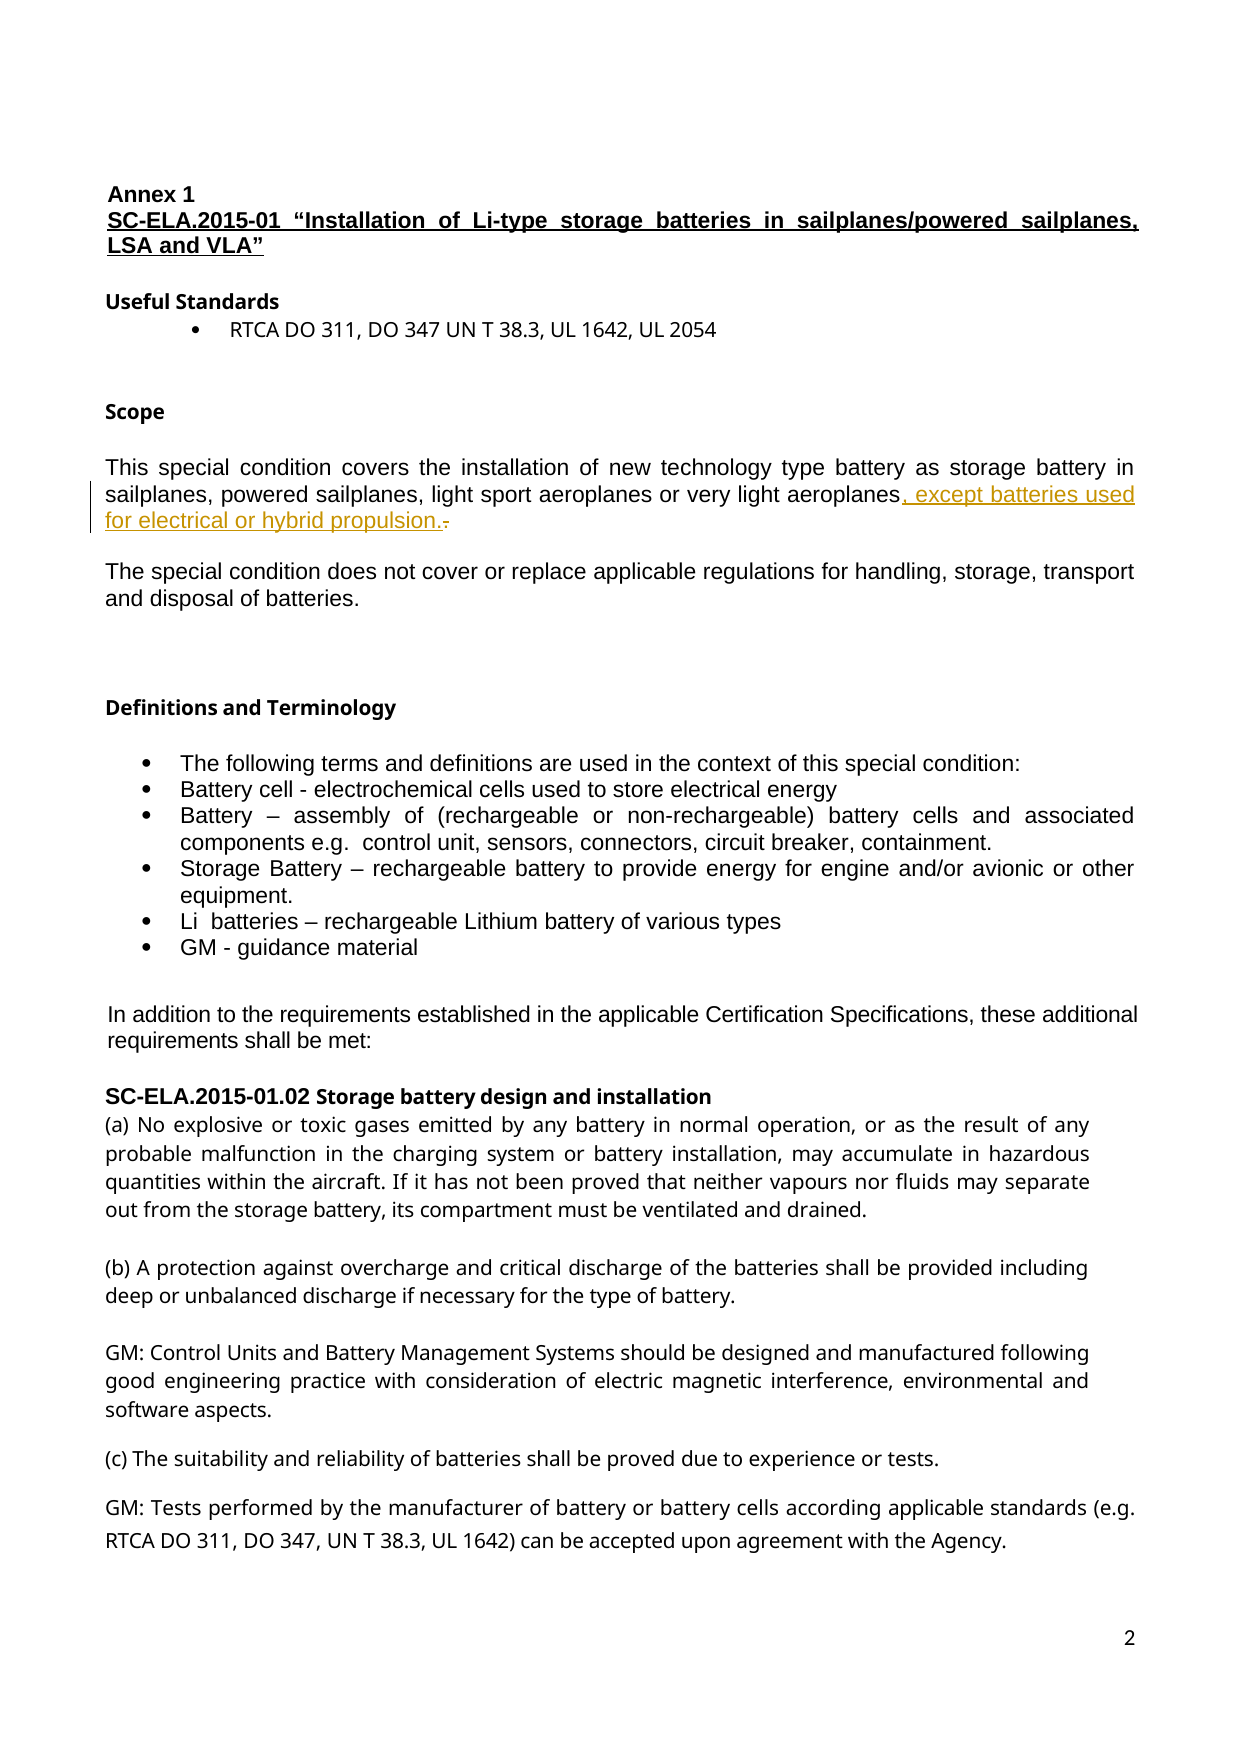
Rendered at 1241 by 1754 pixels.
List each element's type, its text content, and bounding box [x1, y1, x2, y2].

text (b) A protection against overcharge and critical discharge of the batteries shall be provided including deep or unbalanced discharge if necessary for the type of battery. [105, 1253, 1090, 1309]
text SC-ELA.2015-01.02 Storage battery design and installation [105, 1082, 1135, 1110]
text The special condition does not cover or replace applicable regulations for handling, storage, transport and disposal of batteries. [105, 558, 1135, 611]
text (a) No explosive or toxic gases emitted by any battery in normal operation, or as the result of any probable malfunction in the charging system or battery installation, may accumulate in hazardous quantities within the aircraft. If it has not been proved that neither vapours nor fluids may separate out from the storage battery, its compartment must be ventilated and drained. [105, 1110, 1090, 1224]
list Battery – assembly of (rechargeable or non-rechargeable) battery cells and associated components e.g. control unit, sensors, connectors, circuit breaker, containment. [142, 802, 1135, 855]
text In addition to the requirements established in the applicable Certification Specifications, these additional requirements shall be met: [107, 1002, 1139, 1053]
text SC-ELA.2015-01 “Installation of Li-type storage batteries in sailplanes/powered sailplanes, LSA and VLA” [107, 208, 1139, 229]
text Scope [105, 397, 1138, 426]
text Useful Standards [105, 287, 1138, 316]
text GM: Tests performed by the manufacturer of battery or battery cells according applicable standards (e.g. RTCA DO 311, DO 347, UN T 38.3, UL 1642) can be accepted upon agreement with the Agency. [105, 1493, 1135, 1554]
text Definitions and Terminology [105, 693, 1138, 721]
text SC-ELA.2015-01 “Installation of Li-type storage batteries in sailplanes/powered sailplanes, LSA and VLA” [107, 231, 1139, 259]
text GM: Control Units and Battery Management Systems should be designed and manufactured following good engineering practice with consideration of electric magnetic interference, environmental and software aspects. [105, 1338, 1090, 1423]
list Storage Battery – rechargeable battery to provide energy for engine and/or avionic or other equipment. [142, 855, 1135, 908]
text Annex 1 [107, 182, 1139, 208]
list Battery cell - electrochemical cells used to store electrical energy [142, 776, 1135, 802]
list The following terms and definitions are used in the context of this special condition: [142, 750, 1135, 776]
list RTCA DO 311, DO 347 UN T 38.3, UL 1642, UL 2054 [192, 316, 1135, 344]
list GM - guidance material [142, 934, 1135, 961]
text (c) The suitability and reliability of batteries shall be proved due to experience or tests. [105, 1444, 1090, 1472]
text This special condition covers the installation of new technology type battery as storage battery in sailplanes, powered sailplanes, light sport aeroplanes or very light aeroplanes [105, 454, 1135, 533]
list Li batteries – rechargeable Lithium battery of various types [142, 908, 1135, 934]
